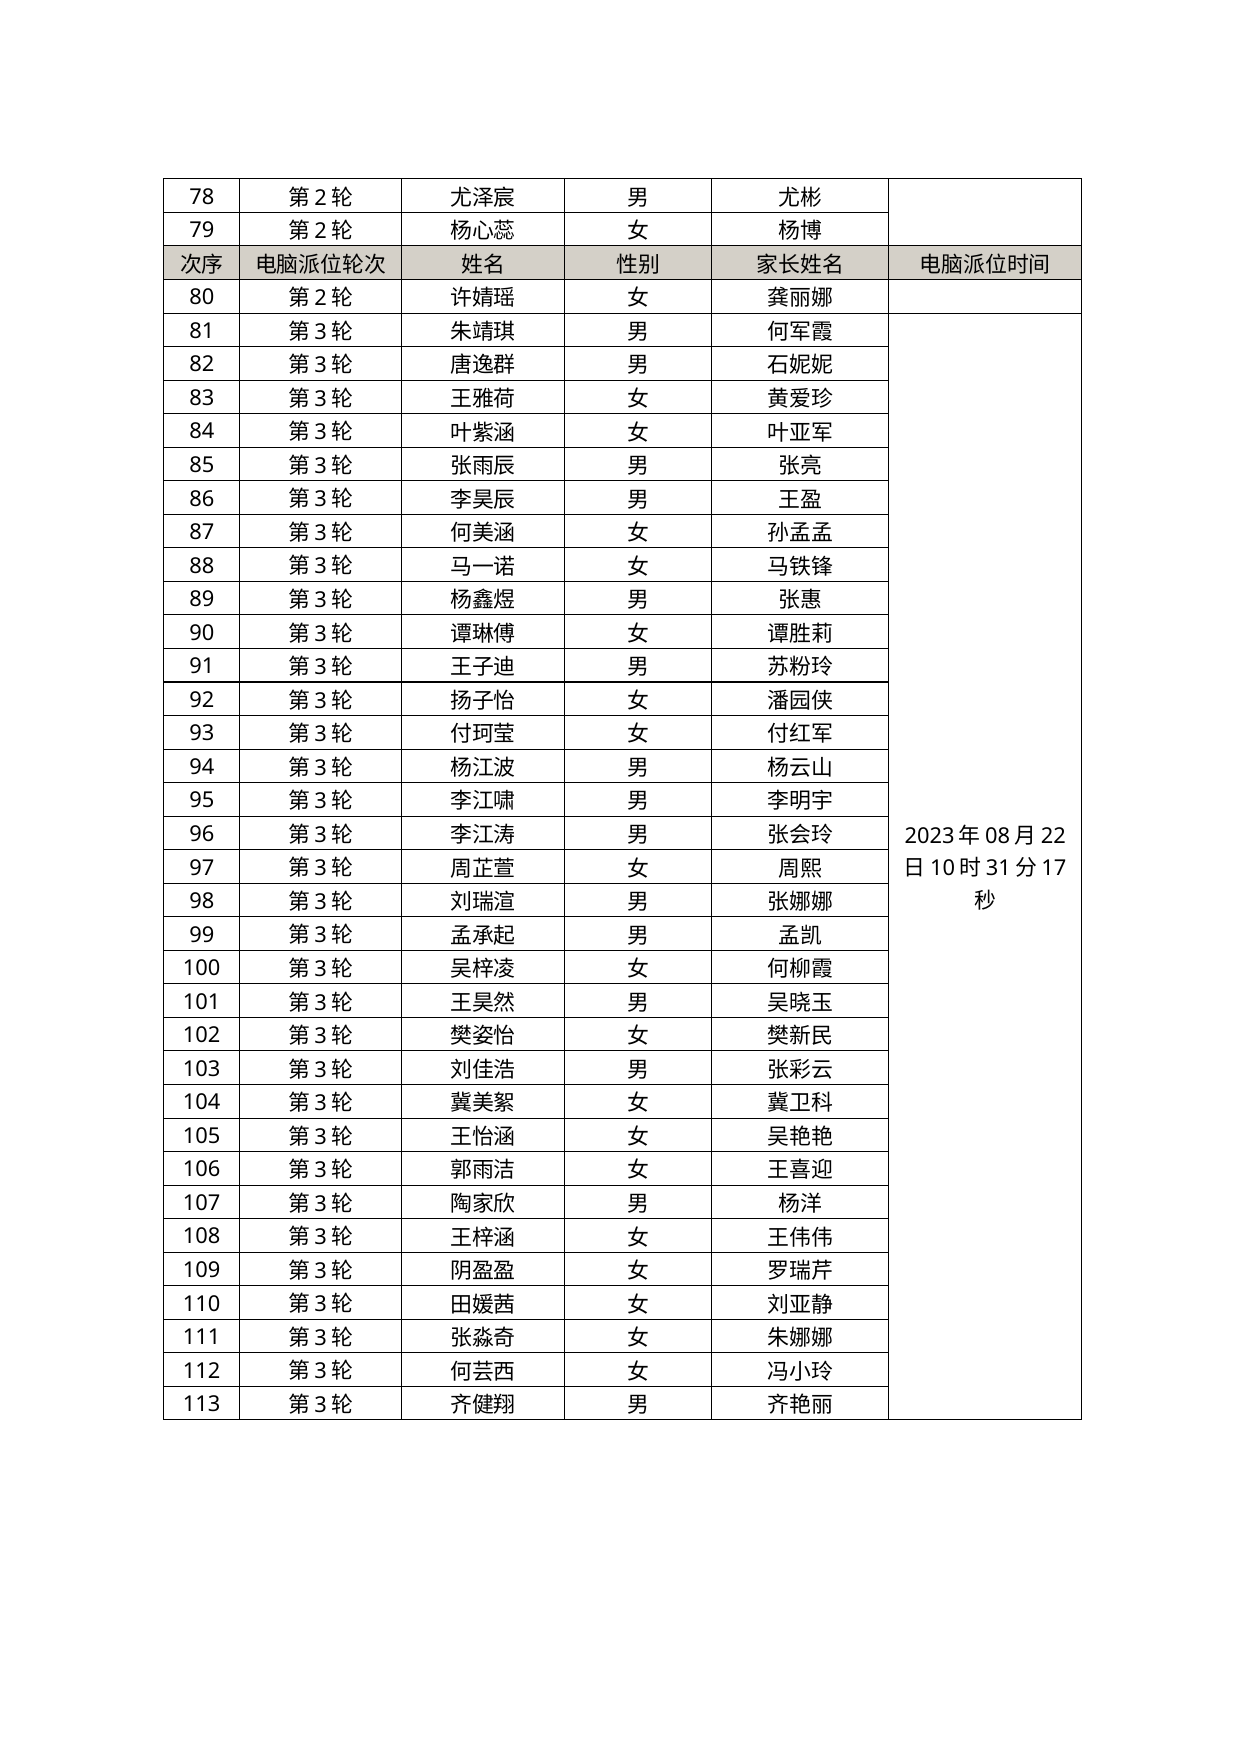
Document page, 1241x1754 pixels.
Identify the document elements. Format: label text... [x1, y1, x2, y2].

table_cell 101 [164, 984, 239, 1017]
table_cell 刘佳浩 [402, 1051, 564, 1084]
table_cell 99 [164, 917, 239, 950]
table_cell 第2轮 [240, 179, 401, 212]
table_cell 男 [565, 347, 711, 379]
table_cell 苏粉玲 [712, 649, 888, 681]
table_cell 尤泽宸 [402, 179, 564, 212]
table_cell 女 [565, 1152, 711, 1184]
table_cell 第3轮 [240, 649, 401, 681]
table_cell 第3轮 [240, 1152, 401, 1184]
table_cell 何芸西 [402, 1353, 564, 1386]
table_cell 第3轮 [240, 917, 401, 950]
table_cell 98 [164, 884, 239, 916]
table_cell 孟凯 [712, 917, 888, 950]
table_cell 第3轮 [240, 1320, 401, 1352]
table_cell 88 [164, 548, 239, 581]
table_cell 张淼奇 [402, 1320, 564, 1352]
table_cell 杨博 [712, 213, 888, 245]
table_cell 女 [565, 615, 711, 648]
table_cell 86 [164, 481, 239, 514]
table_cell 李江涛 [402, 817, 564, 849]
table_cell 91 [164, 649, 239, 681]
table_cell 付红军 [712, 716, 888, 748]
table_cell 105 [164, 1119, 239, 1151]
table_cell 第3轮 [240, 817, 401, 849]
table_cell 李明宇 [712, 783, 888, 816]
table_cell 97 [164, 850, 239, 883]
table_cell 男 [565, 448, 711, 480]
table_cell 男 [565, 1051, 711, 1084]
table_cell 男 [565, 984, 711, 1017]
table_cell 第3轮 [240, 750, 401, 782]
table_cell 第3轮 [240, 1085, 401, 1117]
table_cell 女 [565, 716, 711, 748]
table_cell 电脑派位时间 [889, 246, 1081, 279]
table_cell 周芷萱 [402, 850, 564, 883]
table_cell 吴艳艳 [712, 1119, 888, 1151]
table_cell 女 [565, 548, 711, 581]
table_cell 102 [164, 1018, 239, 1050]
table_cell 100 [164, 951, 239, 983]
table_cell 冀卫科 [712, 1085, 888, 1117]
table_cell 女 [565, 951, 711, 983]
table_cell 80 [164, 280, 239, 312]
table_cell 王怡涵 [402, 1119, 564, 1151]
table_cell 李昊辰 [402, 481, 564, 514]
table_cell 96 [164, 817, 239, 849]
table_cell 何美涵 [402, 515, 564, 547]
table_cell 孟承起 [402, 917, 564, 950]
table_cell 尤彬 [712, 179, 888, 212]
table_cell 男 [565, 750, 711, 782]
table_cell 第3轮 [240, 783, 401, 816]
table_cell 女 [565, 280, 711, 312]
table_cell 女 [565, 1353, 711, 1386]
table_cell 第3轮 [240, 448, 401, 480]
table_cell 杨江波 [402, 750, 564, 782]
table_cell 第3轮 [240, 481, 401, 514]
table_cell 冀美絮 [402, 1085, 564, 1117]
table_cell 女 [565, 1018, 711, 1050]
table_cell 107 [164, 1186, 239, 1218]
table_cell 女 [565, 213, 711, 245]
table_cell 杨心蕊 [402, 213, 564, 245]
table_cell 刘瑞渲 [402, 884, 564, 916]
table_cell 第3轮 [240, 1219, 401, 1252]
table_cell 女 [565, 1286, 711, 1319]
table_cell 齐艳丽 [712, 1387, 888, 1419]
table_cell 张会玲 [712, 817, 888, 849]
table_cell 第3轮 [240, 1051, 401, 1084]
table_cell 龚丽娜 [712, 280, 888, 312]
table_cell 电脑派位轮次 [240, 246, 401, 279]
table_cell 第3轮 [240, 548, 401, 581]
table_cell 113 [164, 1387, 239, 1419]
table_cell 吴晓玉 [712, 984, 888, 1017]
table_cell 第3轮 [240, 951, 401, 983]
table_cell 何柳霞 [712, 951, 888, 983]
table_cell 马铁锋 [712, 548, 888, 581]
table_cell 杨鑫煜 [402, 582, 564, 614]
table_cell 张惠 [712, 582, 888, 614]
table_cell 109 [164, 1253, 239, 1285]
table_cell 杨云山 [712, 750, 888, 782]
table_cell 90 [164, 615, 239, 648]
table_cell 男 [565, 179, 711, 212]
table_cell 女 [565, 1320, 711, 1352]
table_cell 男 [565, 1387, 711, 1419]
table_cell 家长姓名 [712, 246, 888, 279]
table_cell 104 [164, 1085, 239, 1117]
table_cell 次序 [164, 246, 239, 279]
table_cell 95 [164, 783, 239, 816]
table_cell 男 [565, 314, 711, 346]
table_cell 第3轮 [240, 414, 401, 447]
table_cell 何军霞 [712, 314, 888, 346]
table_cell 王梓涵 [402, 1219, 564, 1252]
table_cell 杨洋 [712, 1186, 888, 1218]
table_cell 82 [164, 347, 239, 379]
table_cell 第2轮 [240, 213, 401, 245]
table_cell 89 [164, 582, 239, 614]
table_cell 81 [164, 314, 239, 346]
table_cell 马一诺 [402, 548, 564, 581]
table_cell 78 [164, 179, 239, 212]
table_cell 男 [565, 783, 711, 816]
table_cell 王雅荷 [402, 381, 564, 413]
table_cell 92 [164, 683, 239, 715]
table_cell 男 [565, 481, 711, 514]
table_cell 87 [164, 515, 239, 547]
table_cell 第3轮 [240, 515, 401, 547]
table_cell 第3轮 [240, 1387, 401, 1419]
table_cell 第3轮 [240, 683, 401, 715]
table_cell 朱娜娜 [712, 1320, 888, 1352]
table_cell 王子迪 [402, 649, 564, 681]
table_cell 唐逸群 [402, 347, 564, 379]
table_cell 第3轮 [240, 1253, 401, 1285]
table_cell 第3轮 [240, 314, 401, 346]
table_cell 男 [565, 1186, 711, 1218]
table_cell 张雨辰 [402, 448, 564, 480]
table_cell 女 [565, 1253, 711, 1285]
table_cell 106 [164, 1152, 239, 1184]
table_cell 罗瑞芹 [712, 1253, 888, 1285]
table_cell 111 [164, 1320, 239, 1352]
table_cell 男 [565, 884, 711, 916]
table_cell 性别 [565, 246, 711, 279]
table_cell 女 [565, 1085, 711, 1117]
table_cell 潘园侠 [712, 683, 888, 715]
table_cell 刘亚静 [712, 1286, 888, 1319]
table_cell 张亮 [712, 448, 888, 480]
table_cell 男 [565, 582, 711, 614]
table_cell 付珂莹 [402, 716, 564, 748]
table_cell 女 [565, 515, 711, 547]
table_cell 第3轮 [240, 1119, 401, 1151]
table_cell 王伟伟 [712, 1219, 888, 1252]
table_cell 郭雨洁 [402, 1152, 564, 1184]
table_cell 张娜娜 [712, 884, 888, 916]
table_cell 第3轮 [240, 1018, 401, 1050]
table_cell 85 [164, 448, 239, 480]
table_cell 姓名 [402, 246, 564, 279]
table_cell 女 [565, 381, 711, 413]
table_cell 冯小玲 [712, 1353, 888, 1386]
table_cell 石妮妮 [712, 347, 888, 379]
table_cell 李江啸 [402, 783, 564, 816]
table_cell 第3轮 [240, 381, 401, 413]
table_cell 第3轮 [240, 615, 401, 648]
table_cell 第3轮 [240, 582, 401, 614]
table_cell 第3轮 [240, 984, 401, 1017]
table_cell 女 [565, 850, 711, 883]
table_cell 男 [565, 817, 711, 849]
table_cell 朱靖琪 [402, 314, 564, 346]
table_cell 男 [565, 917, 711, 950]
table_cell 2023年08月22日10时31分17秒 [889, 314, 1081, 1419]
table_cell 男 [565, 649, 711, 681]
table_cell 谭胜莉 [712, 615, 888, 648]
table_cell 103 [164, 1051, 239, 1084]
table_cell 吴梓凌 [402, 951, 564, 983]
table_cell 田媛茜 [402, 1286, 564, 1319]
table_cell 第3轮 [240, 1186, 401, 1218]
table_cell 阴盈盈 [402, 1253, 564, 1285]
table_cell 84 [164, 414, 239, 447]
table_cell 108 [164, 1219, 239, 1252]
table_cell 叶亚军 [712, 414, 888, 447]
table_cell 110 [164, 1286, 239, 1319]
table_cell 第2轮 [240, 280, 401, 312]
table_cell 樊新民 [712, 1018, 888, 1050]
table_cell 112 [164, 1353, 239, 1386]
table_cell 第3轮 [240, 1286, 401, 1319]
table_cell 扬子怡 [402, 683, 564, 715]
table_cell 93 [164, 716, 239, 748]
table_cell 79 [164, 213, 239, 245]
table_cell 女 [565, 683, 711, 715]
table_cell 王盈 [712, 481, 888, 514]
table_cell 女 [565, 414, 711, 447]
table_cell 第3轮 [240, 347, 401, 379]
table_cell 83 [164, 381, 239, 413]
table_cell 叶紫涵 [402, 414, 564, 447]
table_cell 许婧瑶 [402, 280, 564, 312]
table_cell 女 [565, 1119, 711, 1151]
table_cell [889, 280, 1081, 312]
table_cell 周熙 [712, 850, 888, 883]
table_cell 樊姿怡 [402, 1018, 564, 1050]
table_cell 第3轮 [240, 1353, 401, 1386]
table_cell 女 [565, 1219, 711, 1252]
table_cell 谭琳傅 [402, 615, 564, 648]
table_cell 第3轮 [240, 850, 401, 883]
table_cell 陶家欣 [402, 1186, 564, 1218]
table_cell 黄爱珍 [712, 381, 888, 413]
table_cell 第3轮 [240, 716, 401, 748]
table_cell 张彩云 [712, 1051, 888, 1084]
table_cell 齐健翔 [402, 1387, 564, 1419]
table_cell 孙孟孟 [712, 515, 888, 547]
table_cell 94 [164, 750, 239, 782]
table_cell 王昊然 [402, 984, 564, 1017]
table_cell 王喜迎 [712, 1152, 888, 1184]
table_cell 第3轮 [240, 884, 401, 916]
